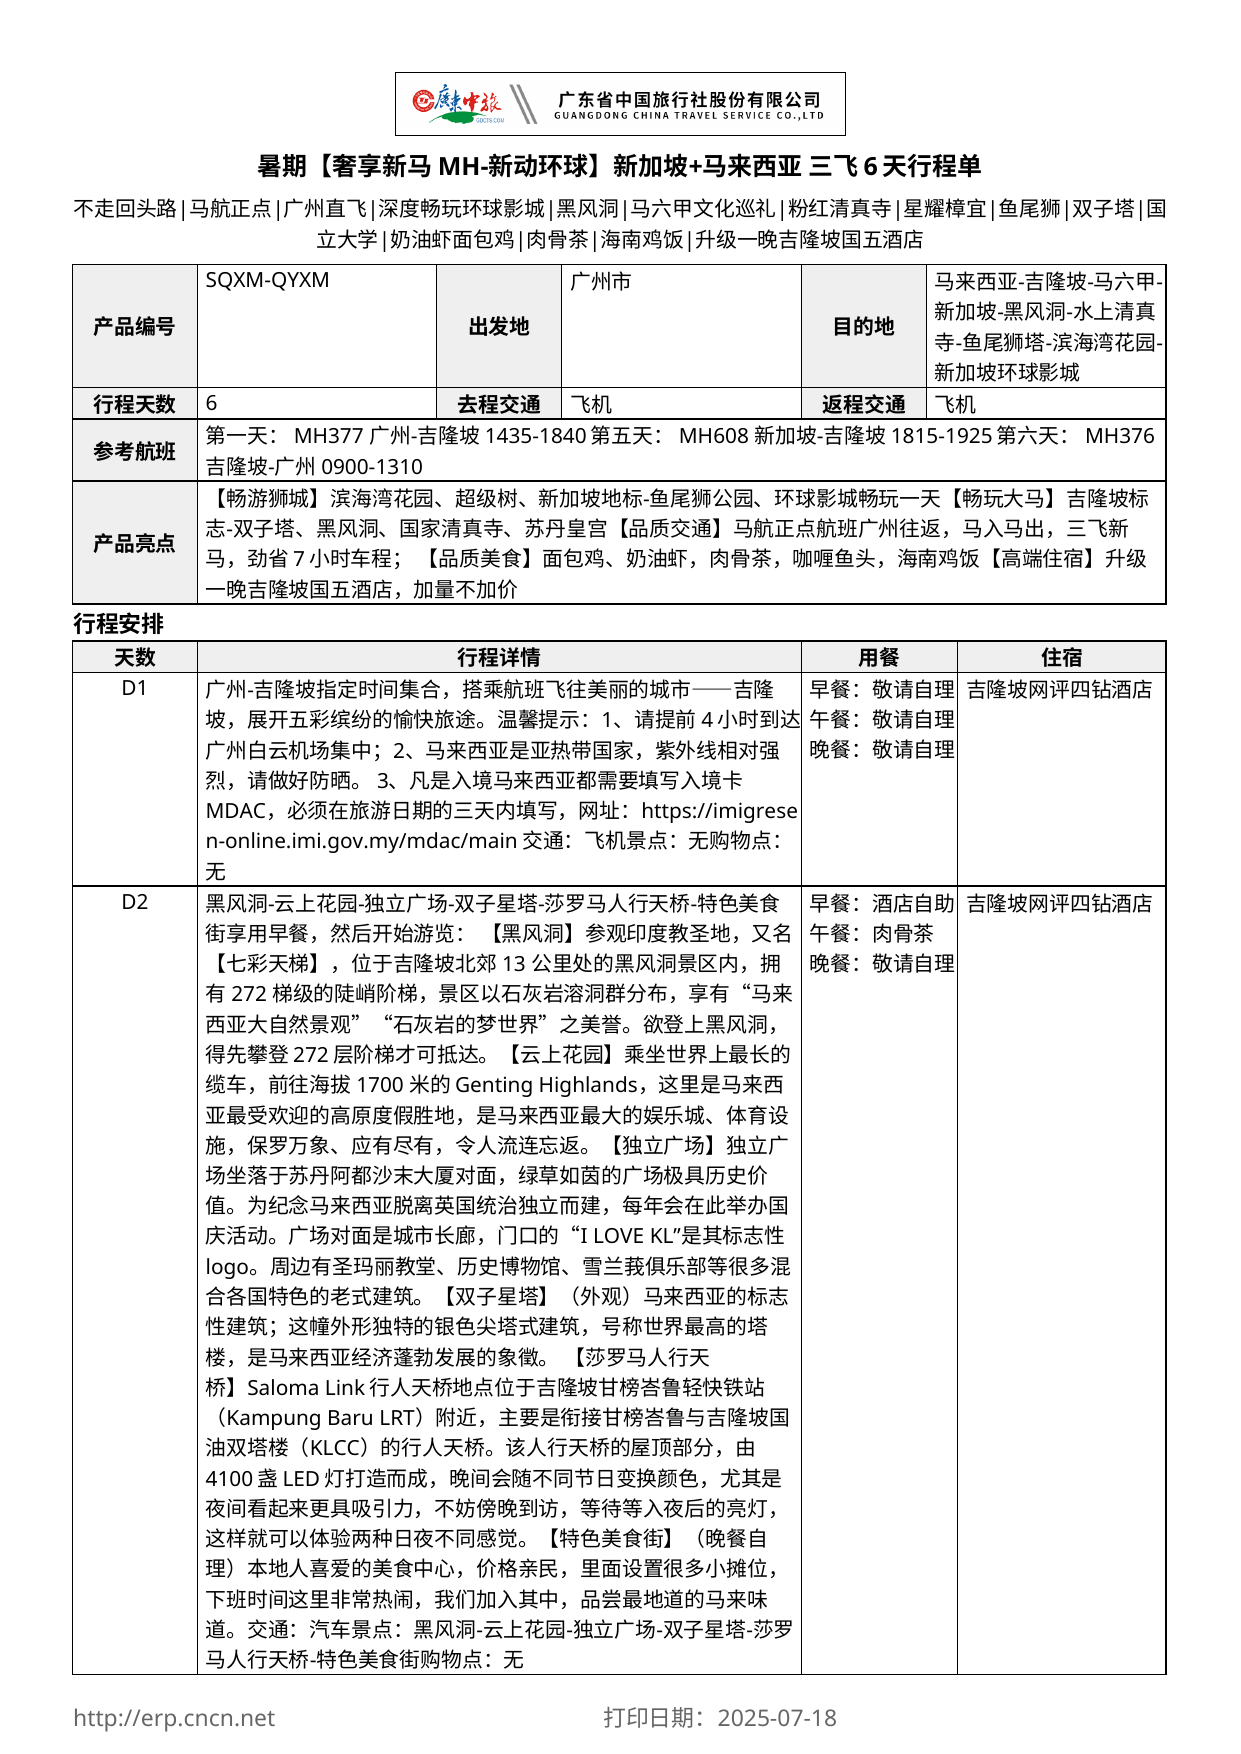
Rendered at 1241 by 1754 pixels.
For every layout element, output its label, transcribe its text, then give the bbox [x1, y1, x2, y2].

table_cell 吉隆坡网评四钻酒店 [958, 673, 1165, 885]
table_header 行程详情 [198, 642, 801, 672]
table_cell 返程交通 [802, 388, 926, 418]
table_cell 【畅游狮城】滨海湾花园、超级树、新加坡地标-鱼尾狮公园、环球影城畅玩一天 [198, 482, 1165, 603]
table_header 马来西亚-吉隆坡-马六甲-新加坡-黑风洞-水上清真寺-鱼尾狮塔-滨海湾花园-新加坡环球影城 [927, 265, 1165, 386]
table_header 出发地 [437, 265, 561, 386]
table_header 产品编号 [73, 265, 197, 386]
table_cell 行程天数 [73, 388, 197, 418]
table_cell D2 [73, 887, 197, 1674]
table_header 目的地 [802, 265, 926, 386]
text 暑期【奢享新马MH-新动环球】新加坡+马来西亚 三飞6天行程单 [73, 146, 1167, 182]
table_cell 广州-吉隆坡 [198, 673, 801, 885]
table_header SQXM-QYXM [198, 265, 436, 386]
table_header 用餐 [802, 642, 957, 672]
table_cell 去程交通 [437, 388, 561, 418]
table_cell 6 [198, 388, 436, 418]
table_header 天数 [73, 642, 197, 672]
table_header 广州市 [562, 265, 801, 386]
table_cell 第一天： MH377 广州-吉隆坡 1435-1840 [198, 420, 1165, 480]
text 行程安排 [73, 606, 1167, 639]
table_cell 飞机 [927, 388, 1165, 418]
text 不走回头路|马航正点|广州直飞|深度畅玩环球影城|黑风洞|马六甲文化巡礼|粉红清真寺|星耀樟宜|鱼尾狮|双子塔|国立大学|奶油虾面包鸡|肉骨茶|海南鸡饭|升级一晚吉隆坡国五酒店 [73, 193, 1167, 253]
table_cell 产品亮点 [73, 482, 197, 603]
table_cell 早餐：敬请自理 午餐：敬请自理 晚餐：敬请自理 [802, 673, 957, 885]
table_cell 吉隆坡网评四钻酒店 [958, 887, 1165, 1674]
table_cell 早餐：酒店自助 午餐：肉骨茶 晚餐：敬请自理 [802, 887, 957, 1674]
table_cell 飞机 [562, 388, 801, 418]
picture [396, 73, 845, 135]
table_cell 参考航班 [73, 420, 197, 480]
table_header 住宿 [958, 642, 1165, 672]
table_cell 黑风洞-云上花园-独立广场-双子星塔-莎罗马人行天桥-特色美食街 [198, 887, 801, 1674]
table_cell D1 [73, 673, 197, 885]
